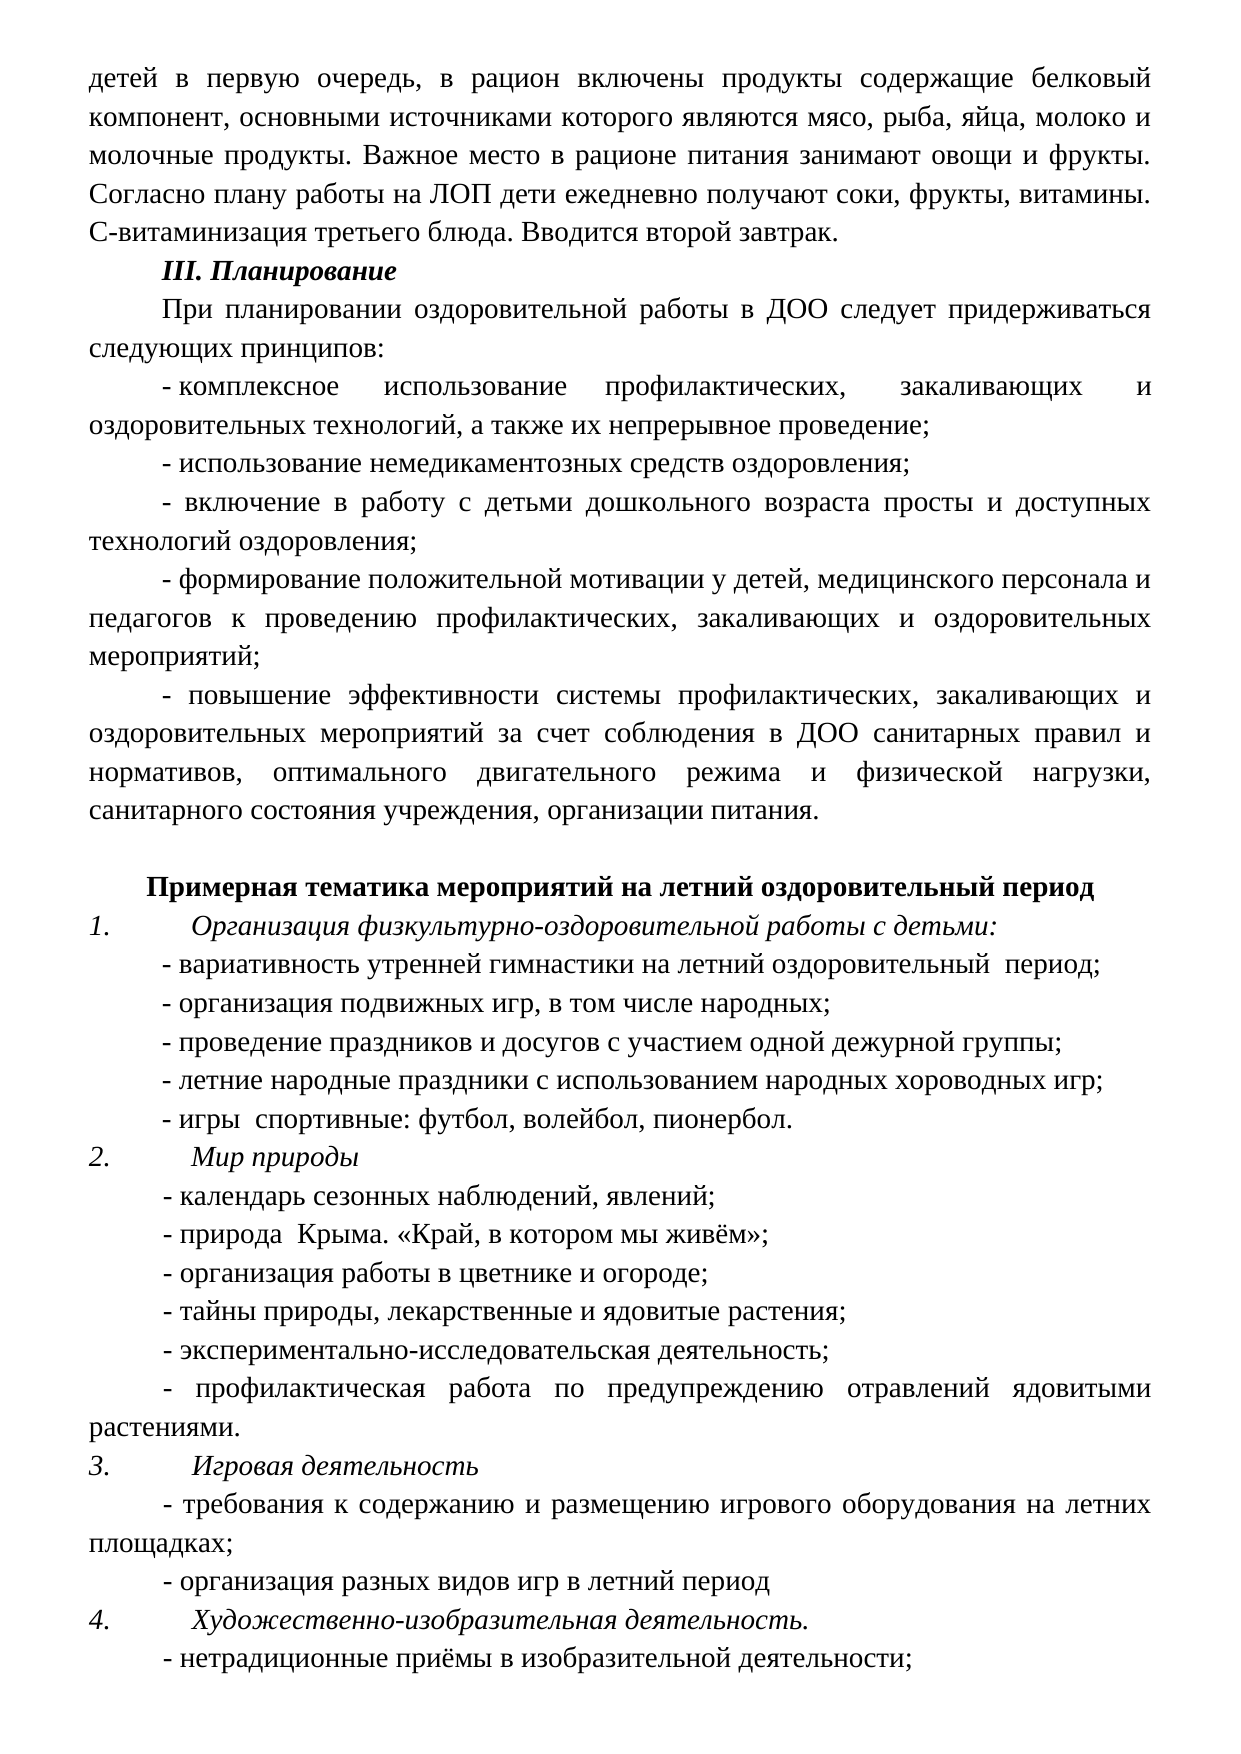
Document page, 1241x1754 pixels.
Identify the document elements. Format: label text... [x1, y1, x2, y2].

text - экспериментально-исследовательская деятельность; [89, 1332, 1152, 1366]
list Художественно-изобразительная деятельность. [89, 1602, 1152, 1635]
text - организация работы в цветнике и огороде; [89, 1255, 1152, 1288]
text Примерная тематика мероприятий на летний оздоровительный период [89, 869, 1152, 903]
list Мир природы [89, 1139, 1152, 1173]
text При планировании оздоровительной работы в ДОО следует придерживаться следующих принципов: [89, 291, 1152, 363]
text - профилактическая работа по предупреждению отравлений ядовитыми растениями. [89, 1371, 1152, 1443]
text - комплексное использование профилактических, закаливающих и оздоровительных технологий, а также их непрерывное проведение; [89, 368, 1152, 441]
text - календарь сезонных наблюдений, явлений; [89, 1178, 1152, 1211]
text - включение в работу с детьми дошкольного возраста просты и доступных технологий оздоровления; [89, 484, 1152, 556]
text - нетрадиционные приёмы в изобразительной деятельности; [89, 1640, 1152, 1674]
text - тайны природы, лекарственные и ядовитые растения; [89, 1293, 1152, 1327]
list Организация физкультурно-оздоровительной работы с детьми: [89, 908, 1152, 942]
text - природа Крыма. «Край, в котором мы живём»; [89, 1216, 1152, 1250]
text - летние народные праздники с использованием народных хороводных игр; [162, 1062, 1152, 1096]
text - организация подвижных игр, в том числе народных; [162, 985, 1152, 1019]
text - использование немедикаментозных средств оздоровления; [89, 446, 1152, 479]
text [89, 60, 1152, 248]
text - проведение праздников и досугов с участием одной дежурной группы; [162, 1024, 1152, 1057]
text - повышение эффективности системы профилактических, закаливающих и оздоровительных мероприятий за счет соблюдения в ДОО санитарных правил и нормативов, оптимального двигательного режима и физической нагрузки, санитарного состояния учреждения, организации питания. [89, 677, 1152, 826]
list Игровая деятельность [89, 1448, 1152, 1481]
text - формирование положительной мотивации у детей, медицинского персонала и педагогов к проведению профилактических, закаливающих и оздоровительных мероприятий; [89, 561, 1152, 672]
text - организация разных видов игр в летний период [89, 1563, 1152, 1597]
text - требования к содержанию и размещению игрового оборудования на летних площадках; [89, 1486, 1152, 1558]
text - вариативность утренней гимнастики на летний оздоровительный период; [162, 947, 1152, 980]
text III. Планирование [89, 253, 1152, 286]
text - игры спортивные: футбол, волейбол, пионербол. [162, 1101, 1152, 1134]
